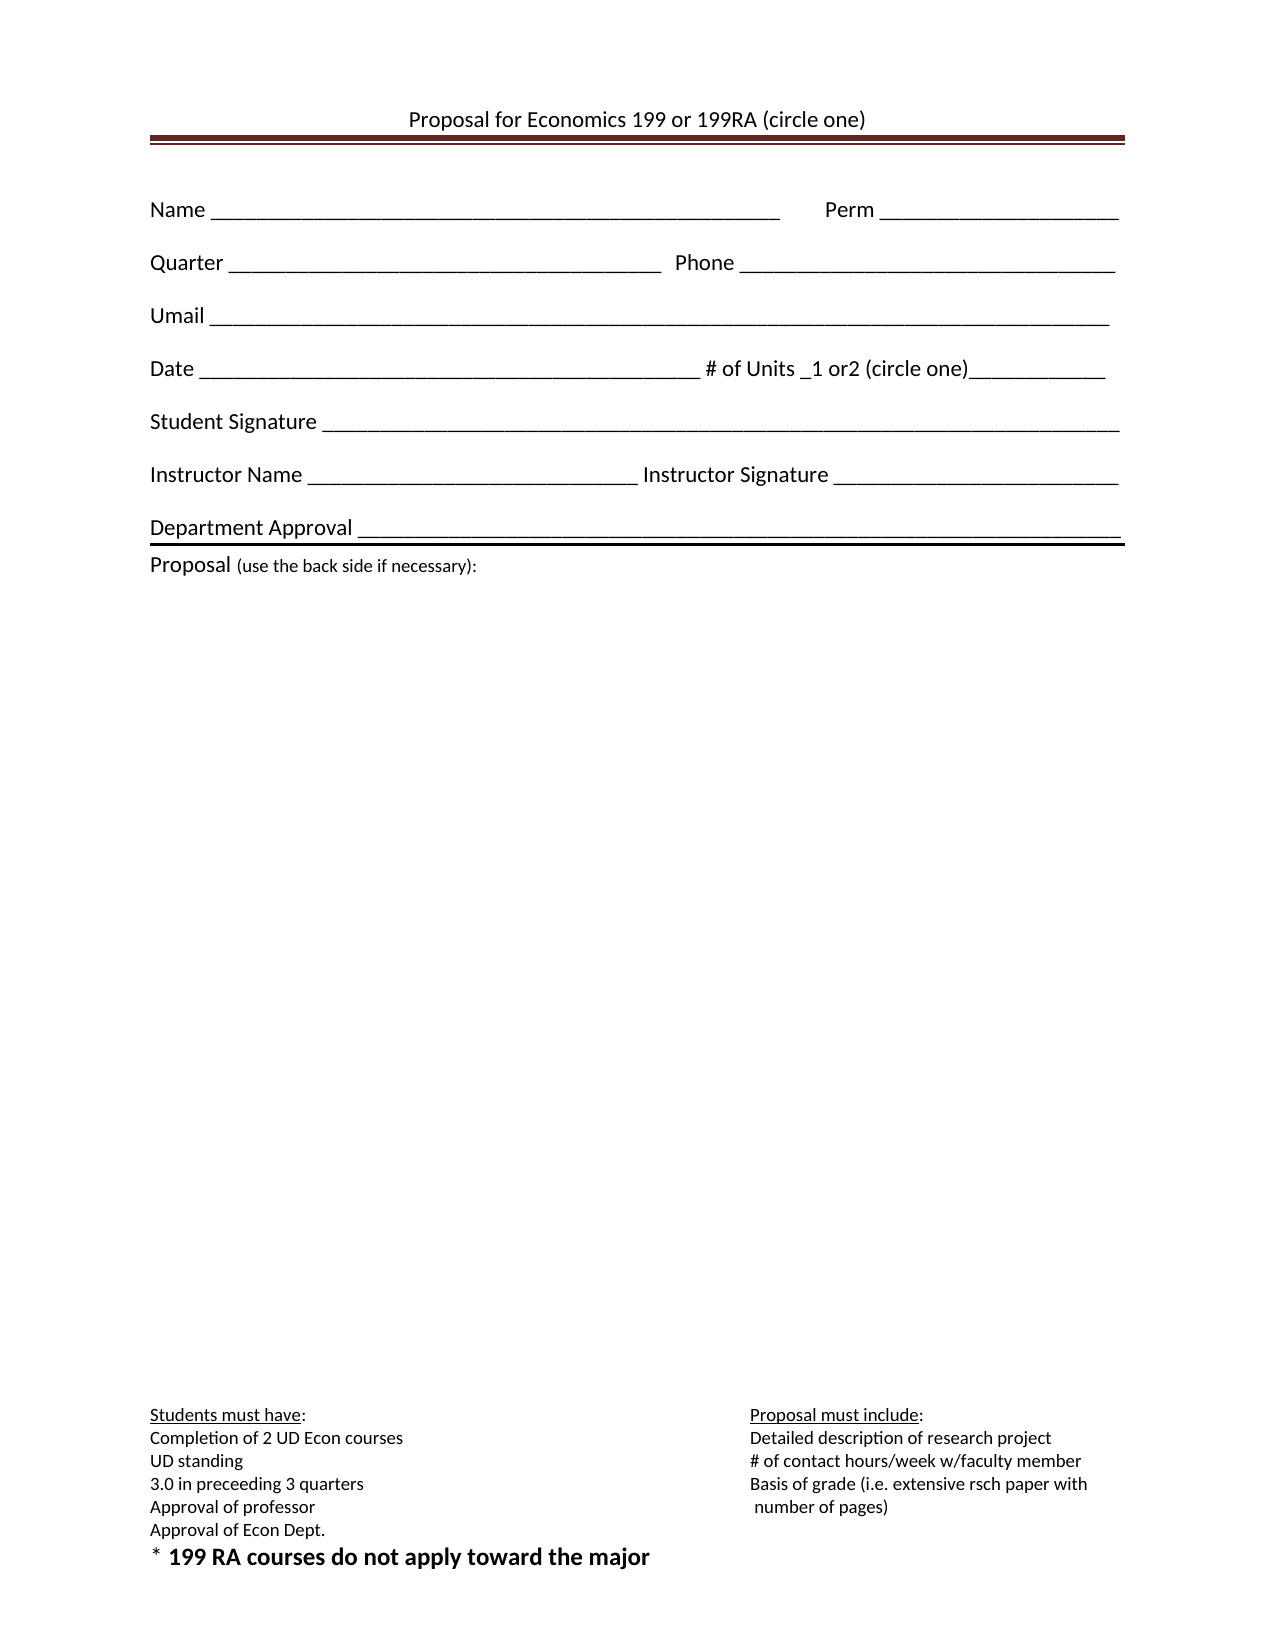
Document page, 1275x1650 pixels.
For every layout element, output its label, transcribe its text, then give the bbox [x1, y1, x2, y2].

text Proposal (use the back side if necessary): [150, 551, 1125, 578]
text Date ____________________________________________ # of Units _1 or2 (circle one)____________ [150, 354, 1125, 382]
text Approval of professor number of pages) [150, 1495, 1125, 1518]
text Instructor Name _____________________________ Instructor Signature _________________________ [150, 460, 1125, 488]
text Name __________________________________________________ Perm _____________________ [150, 195, 1125, 223]
text Umail _______________________________________________________________________________ [150, 301, 1125, 329]
text 3.0 in preceeding 3 quarters Basis of grade (i.e. extensive rsch paper with [150, 1472, 1125, 1495]
text UD standing # of contact hours/week w/faculty member [150, 1449, 1125, 1472]
text Students must have: Proposal must include: [150, 1403, 1125, 1426]
text Completion of 2 UD Econ courses Detailed description of research project [150, 1426, 1125, 1449]
text Approval of Econ Dept. [150, 1518, 1125, 1541]
text Quarter ______________________________________ Phone _________________________________ [150, 248, 1125, 276]
text Student Signature ______________________________________________________________________ [150, 407, 1125, 435]
text * 199 RA courses do not apply toward the major [150, 1541, 1125, 1572]
text Department Approval ___________________________________________________________________ [150, 513, 1125, 543]
